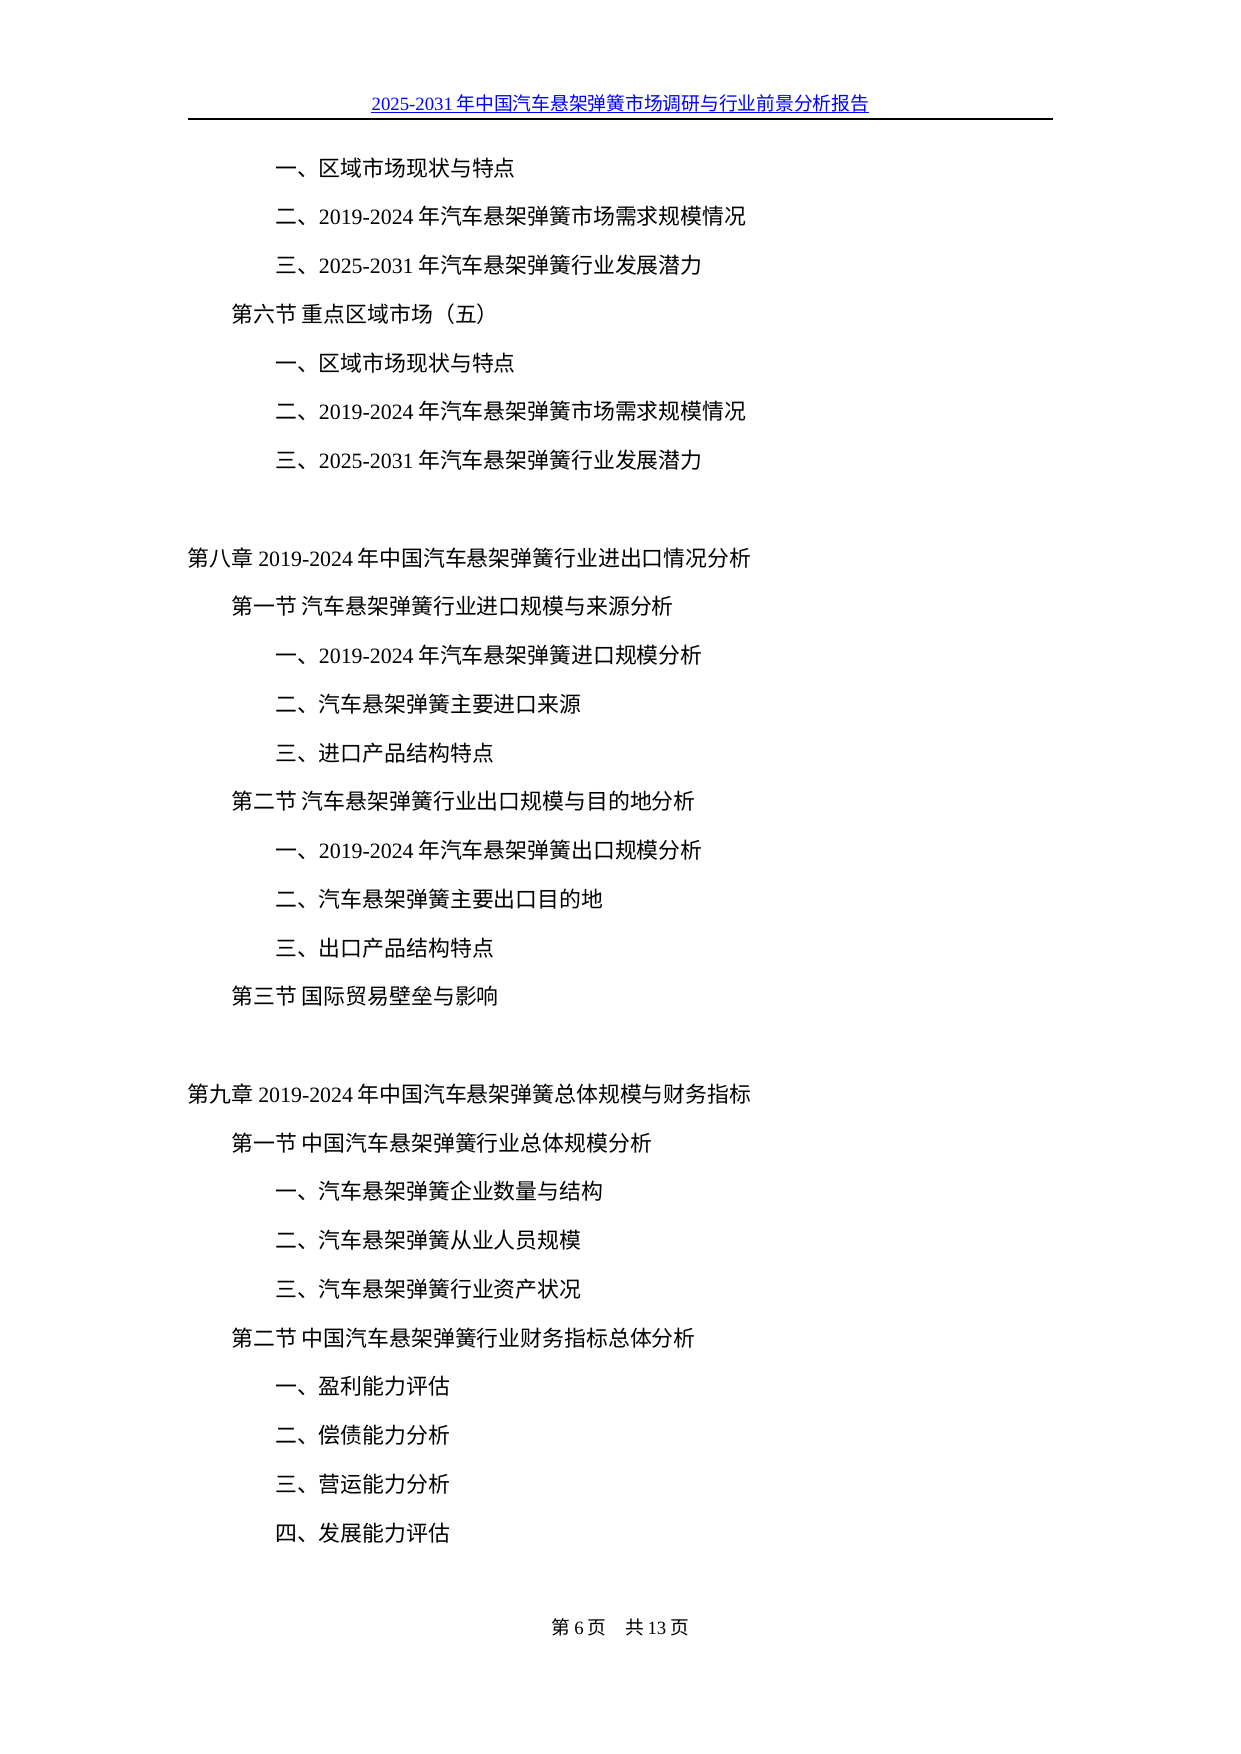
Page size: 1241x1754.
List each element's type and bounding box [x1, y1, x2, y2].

text [187, 150, 1053, 1548]
